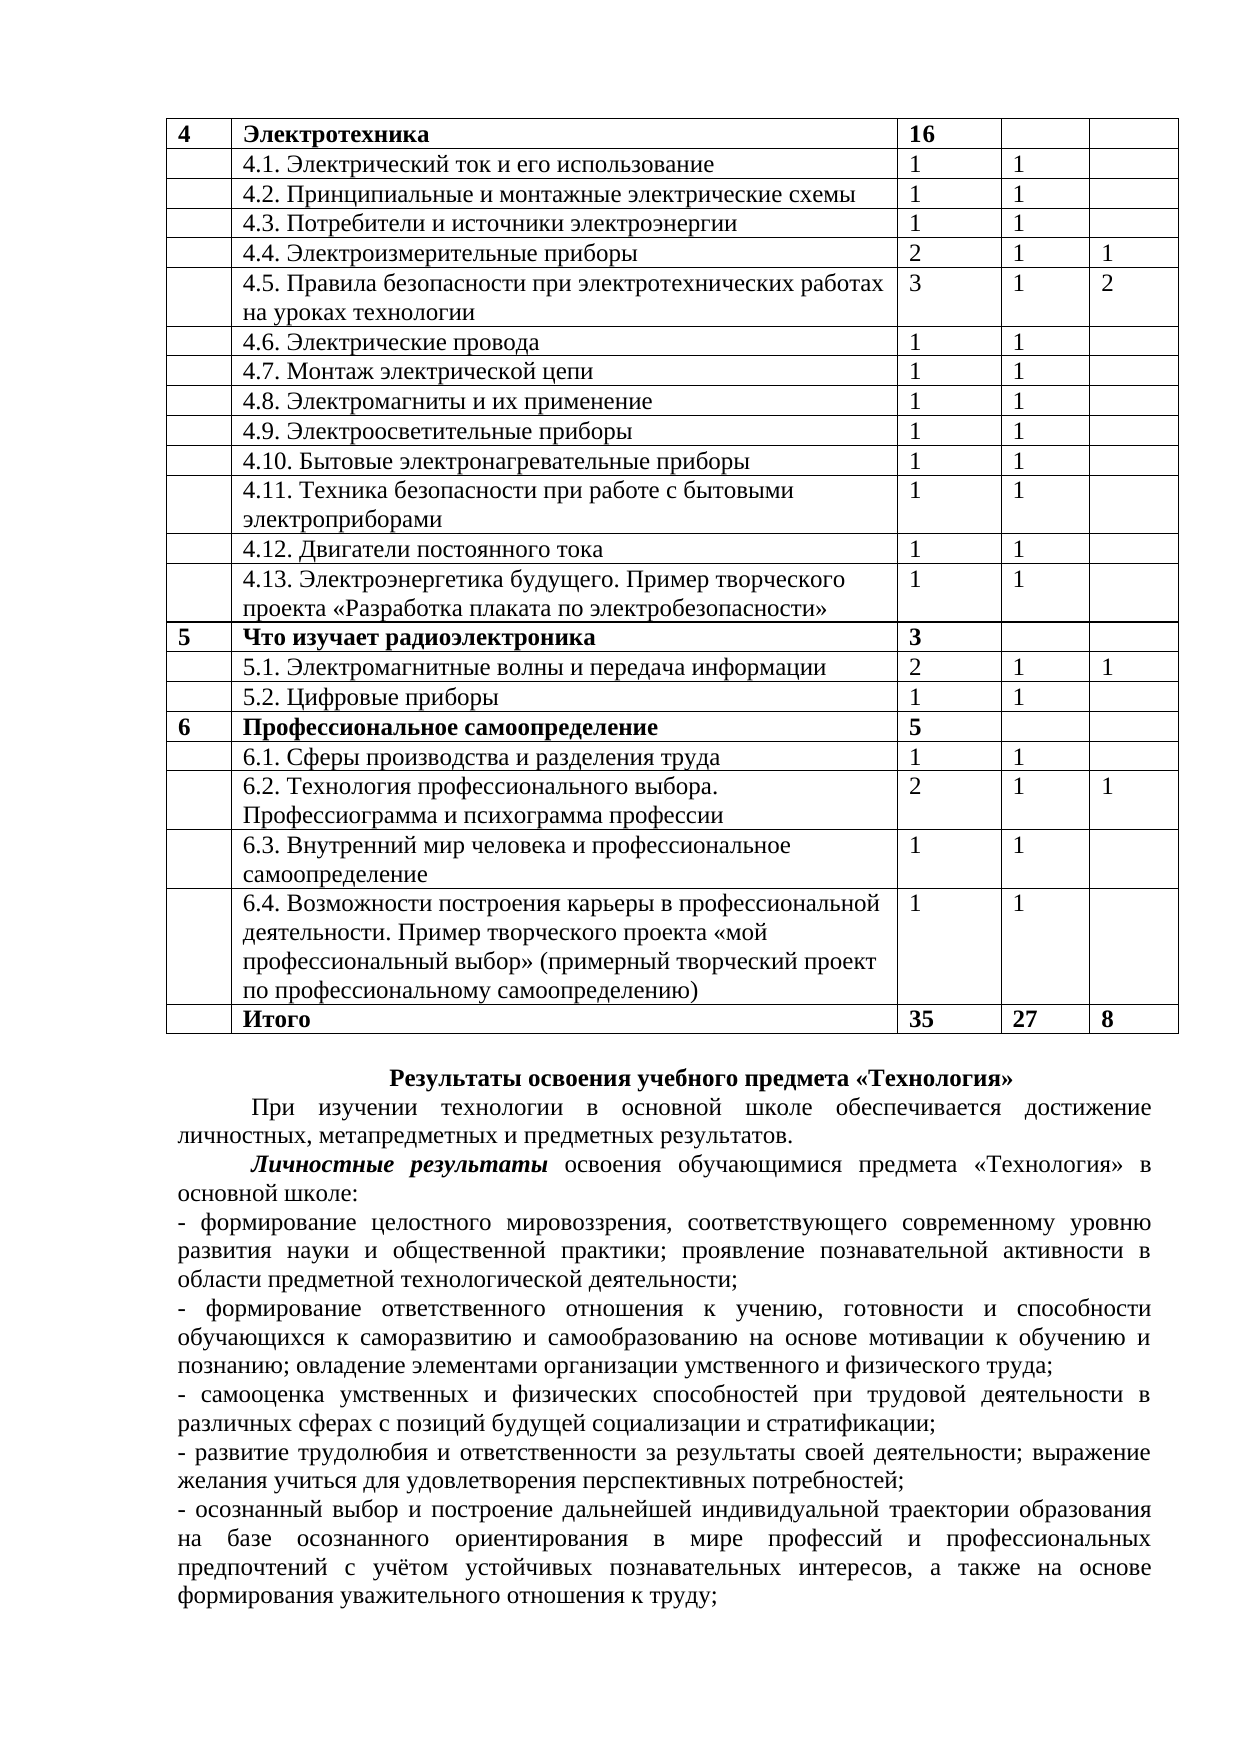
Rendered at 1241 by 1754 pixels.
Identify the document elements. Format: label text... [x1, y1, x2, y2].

table_cell [1090, 119, 1178, 148]
table_cell [1090, 534, 1178, 563]
table_cell [1090, 682, 1178, 711]
table_cell 1 [1002, 652, 1089, 681]
table_cell [1090, 446, 1178, 474]
table_cell [167, 179, 231, 207]
table_cell [1090, 476, 1178, 533]
table_cell 6.3. Внутренний мир человека и профессиональное самоопределение [232, 830, 897, 887]
table_cell 1 [1002, 386, 1089, 415]
table_cell [1090, 712, 1178, 741]
table_cell [1002, 119, 1089, 148]
table_cell 4.12. Двигатели постоянного тока [232, 534, 897, 563]
table_cell 1 [1002, 268, 1089, 326]
table_cell 1 [898, 534, 1001, 563]
text Результаты освоения учебного предмета «Технология» [177, 1063, 1152, 1092]
table_cell [167, 268, 231, 326]
table_cell 1 [1002, 742, 1089, 770]
table_cell 1 [898, 209, 1001, 237]
table_cell 6.2. Технология профессионального выбора. Профессиограмма и психограмма профессии [232, 771, 897, 829]
table_cell 2 [898, 771, 1001, 829]
table_cell [1090, 742, 1178, 770]
table_cell [1090, 327, 1178, 355]
table_cell [167, 209, 231, 237]
table_cell [167, 238, 231, 267]
table_cell 4.7. Монтаж электрической цепи [232, 356, 897, 385]
table_cell [167, 652, 231, 681]
table_cell 1 [898, 682, 1001, 711]
text - самооценка умственных и физических способностей при трудовой деятельности в различных сферах с позиций будущей социализации и стратификации; [177, 1379, 1152, 1437]
table_cell 4.5. Правила безопасности при электротехнических работах на уроках технологии [232, 268, 897, 326]
table_cell Итого [232, 1005, 897, 1033]
table_cell 1 [898, 179, 1001, 207]
table_cell 1 [1090, 771, 1178, 829]
table_cell 1 [1002, 476, 1089, 533]
table_cell [167, 327, 231, 355]
table_cell [167, 830, 231, 887]
table_cell Что изучает радиоэлектроника [232, 623, 897, 651]
table_cell 1 [898, 564, 1001, 621]
table_cell 1 [898, 742, 1001, 770]
table_cell 4.10. Бытовые электронагревательные приборы [232, 446, 897, 474]
table_cell 4.11. Техника безопасности при работе с бытовыми электроприборами [232, 476, 897, 533]
table_cell 1 [1002, 356, 1089, 385]
table_cell Профессиональное самоопределение [232, 712, 897, 741]
table_cell 4.13. Электроэнергетика будущего. Пример творческого проекта «Разработка плаката по электробезопасности» [232, 564, 897, 621]
table_cell 4.2. Принципиальные и монтажные электрические схемы [232, 179, 897, 207]
table_cell [167, 742, 231, 770]
table_cell 1 [1002, 149, 1089, 178]
table_cell 1 [1002, 889, 1089, 1003]
table_cell 1 [1002, 682, 1089, 711]
table_cell [167, 564, 231, 621]
table_cell [1090, 623, 1178, 651]
table_cell [1090, 209, 1178, 237]
table_cell 27 [1002, 1005, 1089, 1033]
table_cell 5 [898, 712, 1001, 741]
table_cell 2 [1090, 268, 1178, 326]
table_cell 1 [898, 416, 1001, 445]
table_cell [1002, 623, 1089, 651]
table_cell 1 [1002, 771, 1089, 829]
table_cell [1090, 356, 1178, 385]
table_cell 1 [1002, 327, 1089, 355]
text - осознанный выбор и построение дальнейшей индивидуальной траектории образования на базе осознанного ориентирования в мире профессий и профессиональных предпочтений с учётом устойчивых познавательных интересов, а также на основе формирования уважительного отношения к труду; [177, 1494, 1152, 1609]
table_cell [167, 889, 231, 1003]
table_cell 5.1. Электромагнитные волны и передача информации [232, 652, 897, 681]
table_cell [1002, 712, 1089, 741]
text - формирование ответственного отношения к учению, готовности и способности обучающихся к саморазвитию и самообразованию на основе мотивации к обучению и познанию; овладение элементами организации умственного и физического труда; [177, 1293, 1152, 1379]
table_cell Электротехника [232, 119, 897, 148]
table_cell 5.2. Цифровые приборы [232, 682, 897, 711]
table_cell 1 [1002, 830, 1089, 887]
table_cell [1090, 889, 1178, 1003]
table_cell [1090, 386, 1178, 415]
table_cell 1 [898, 149, 1001, 178]
table_cell 4.8. Электромагниты и их применение [232, 386, 897, 415]
text - формирование целостного мировоззрения, соответствующего современному уровню развития науки и общественной практики; проявление познавательной активности в области предметной технологической деятельности; [177, 1207, 1152, 1293]
table_cell 1 [898, 889, 1001, 1003]
table_cell 2 [898, 238, 1001, 267]
table_cell 4.1. Электрический ток и его использование [232, 149, 897, 178]
table_cell 5 [167, 623, 231, 651]
table_cell 3 [898, 268, 1001, 326]
table_cell [1090, 179, 1178, 207]
table_cell 4.9. Электроосветительные приборы [232, 416, 897, 445]
table_cell 6.1. Сферы производства и разделения труда [232, 742, 897, 770]
table_cell 1 [898, 830, 1001, 887]
table_cell [167, 771, 231, 829]
table_cell 1 [898, 386, 1001, 415]
table_cell 1 [1090, 652, 1178, 681]
table_cell [1090, 564, 1178, 621]
table_cell [167, 1005, 231, 1033]
table_cell 1 [1002, 564, 1089, 621]
table_cell [167, 356, 231, 385]
table_cell 1 [898, 446, 1001, 474]
table_cell [167, 682, 231, 711]
text При изучении технологии в основной школе обеспечивается достижение личностных, метапредметных и предметных результатов. [177, 1092, 1152, 1149]
table_cell 3 [898, 623, 1001, 651]
table_cell 1 [1002, 238, 1089, 267]
text Личностные результаты освоения обучающимися предмета «Технология» в основной школе: [177, 1149, 1152, 1207]
table_cell 4.6. Электрические провода [232, 327, 897, 355]
table_cell 6.4. Возможности построения карьеры в профессиональной деятельности. Пример творческого проекта «мой профессиональный выбор» (примерный творческий проект по профессиональному самоопределению) [232, 889, 897, 1003]
table_cell [167, 446, 231, 474]
table_cell 4.3. Потребители и источники электроэнергии [232, 209, 897, 237]
table_cell [167, 149, 231, 178]
table_cell [1090, 830, 1178, 887]
table_cell 2 [898, 652, 1001, 681]
table_cell 16 [898, 119, 1001, 148]
table_cell 4 [167, 119, 231, 148]
table_cell 1 [898, 476, 1001, 533]
table_cell 1 [1002, 209, 1089, 237]
table_cell 1 [1002, 416, 1089, 445]
table_cell 1 [1002, 534, 1089, 563]
table_cell 1 [1002, 179, 1089, 207]
table_cell 1 [1090, 238, 1178, 267]
table_cell 1 [1002, 446, 1089, 474]
table_cell 35 [898, 1005, 1001, 1033]
table_cell 8 [1090, 1005, 1178, 1033]
table_cell [167, 386, 231, 415]
table_cell [1090, 149, 1178, 178]
table_cell [1090, 416, 1178, 445]
table_cell 6 [167, 712, 231, 741]
table_cell 4.4. Электроизмерительные приборы [232, 238, 897, 267]
table_cell [167, 534, 231, 563]
table_cell [167, 416, 231, 445]
table_cell 1 [898, 356, 1001, 385]
table_cell [167, 476, 231, 533]
text - развитие трудолюбия и ответственности за результаты своей деятельности; выражение желания учиться для удовлетворения перспективных потребностей; [177, 1437, 1152, 1494]
table_cell 1 [898, 327, 1001, 355]
